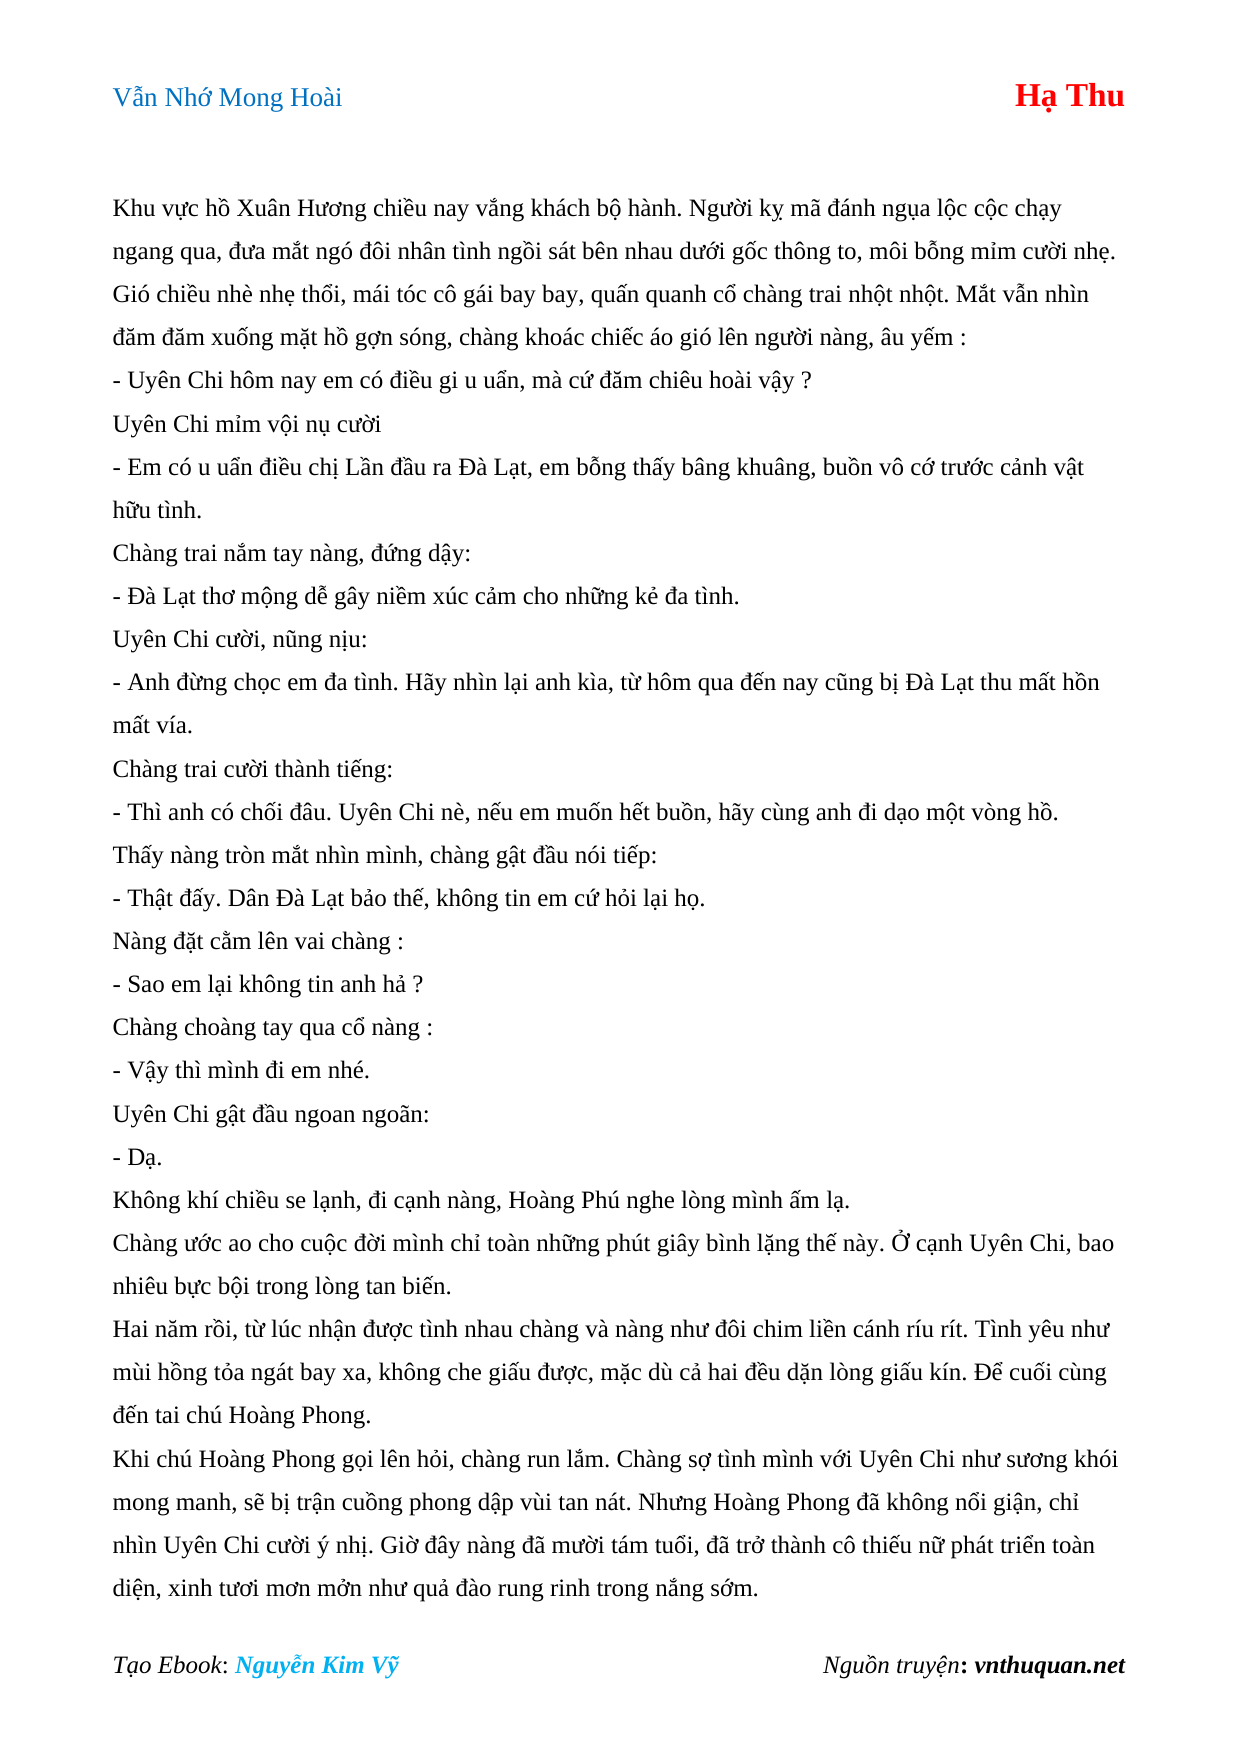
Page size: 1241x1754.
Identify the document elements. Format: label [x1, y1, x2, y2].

text [112, 150, 1128, 1602]
